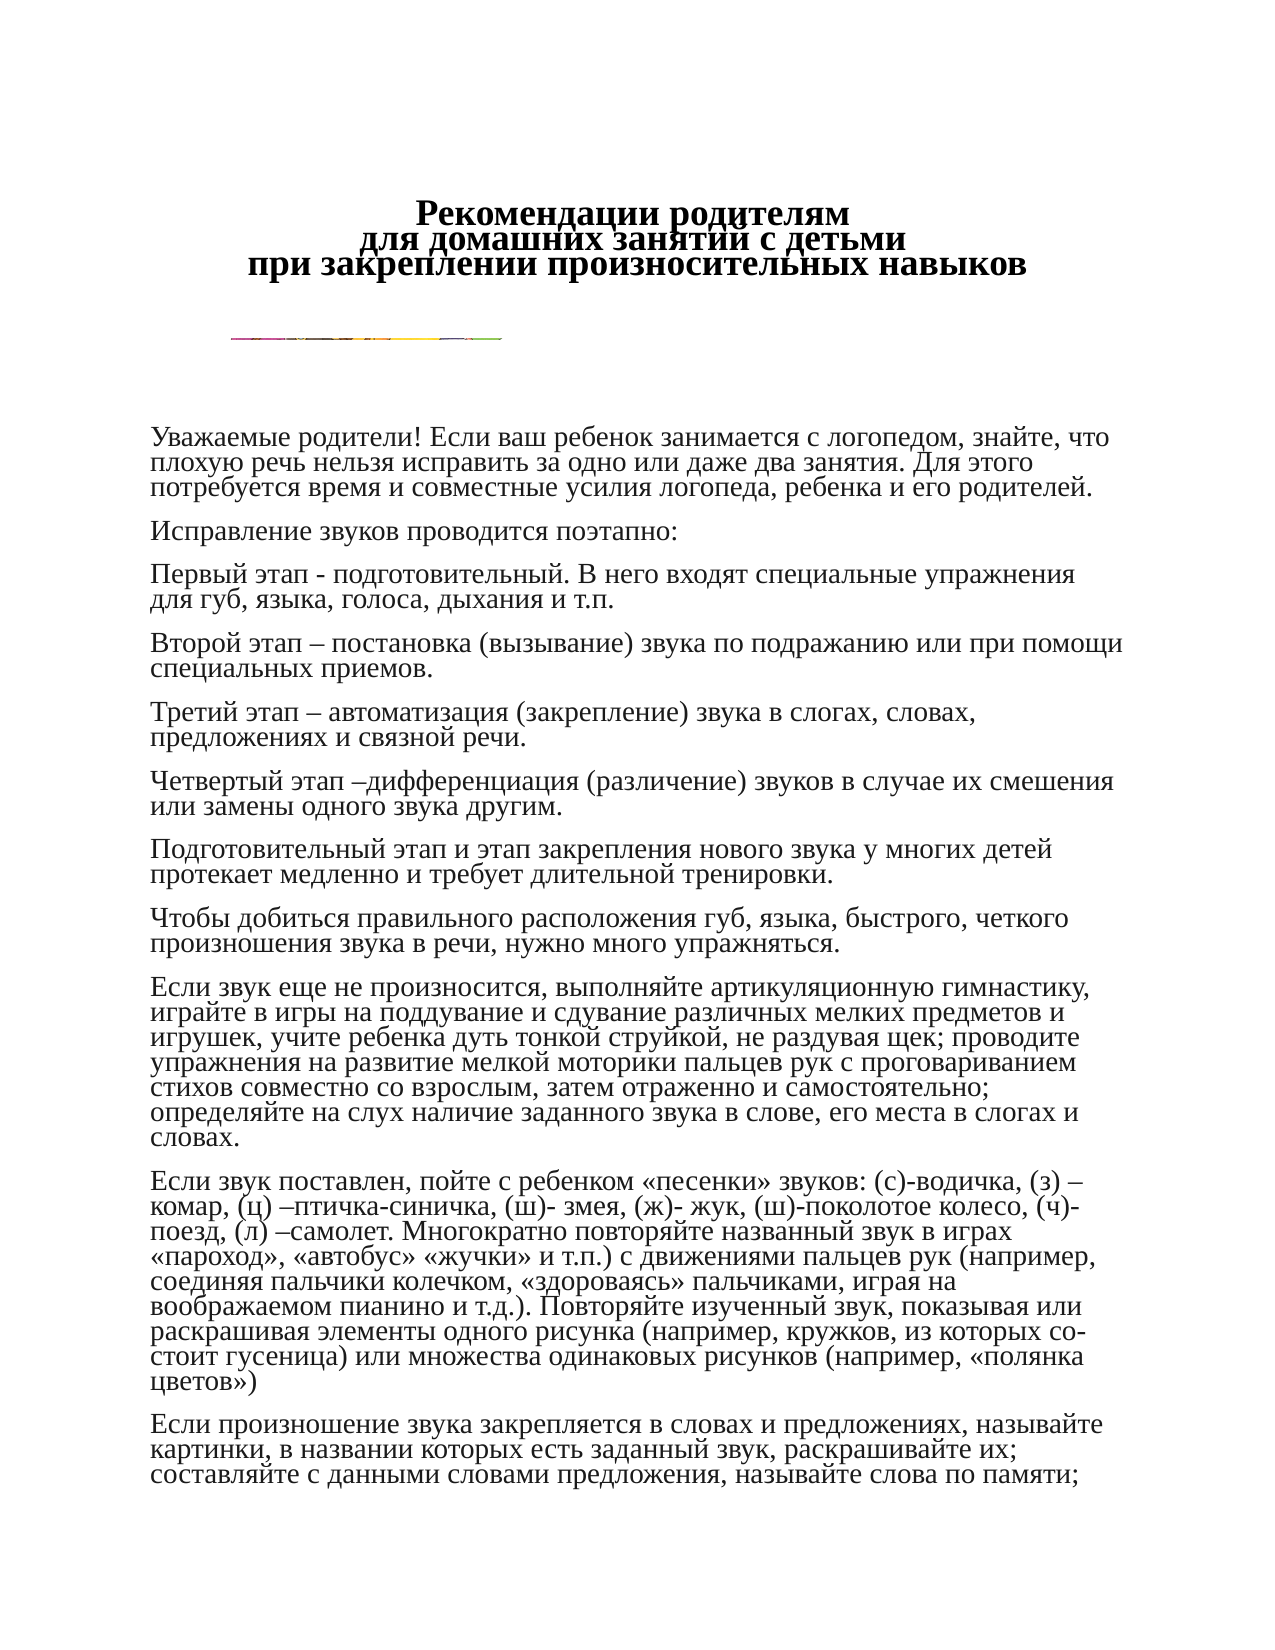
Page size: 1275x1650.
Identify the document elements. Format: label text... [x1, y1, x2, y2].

text Четвертый этап –дифференциация (различение) звуков в случае их смешения или замены одного звука другим. [150, 770, 1125, 820]
text Чтобы добиться правильного расположения губ, языка, быстрого, четкого произношения звука в речи, нужно много упражняться. [150, 907, 1125, 957]
text Второй этап – постановка (вызывание) звука по подражанию или при помощи специальных приемов. [150, 632, 1125, 682]
text Подготовительный этап и этап закрепления нового звука у многих детей протекает медленно и требует длительной тренировки. [150, 839, 1125, 889]
text Уважаемые родители! Если ваш ребенок занимается с логопедом, знайте, что плохую речь нельзя исправить за одно или даже два занятия. Для этого потребуется время и совместные усилия логопеда, ребенка и его родителей. [150, 426, 1125, 501]
text Если звук еще не произносится, выполняйте артикуляционную гимнастику, играйте в игры на поддувание и сдувание различных мелких предметов и игрушек, учите ребенка дуть тонкой струйкой, не раздувая щек; проводите упражнения на развитие мелкой моторики пальцев рук с проговариванием стихов совместно со взрослым, затем отраженно и самостоятельно; определяйте на слух наличие заданного звука в слове, его места в слогах и словах. [150, 976, 1125, 1151]
text Если звук поставлен, пойте с ребенком «песенки» звуков: (с)-водичка, (з) –комар, (ц) –птичка-синичка, (ш)- змея, (ж)- жук, (ш)-поколотое колесо, (ч)- поезд, (л) –самолет. Многократно повторяйте названный звук в играх «пароход», «автобус» «жучки» и т.п.) с движениями пальцев рук (например, соединяя пальчики колечком, «здороваясь» пальчиками, играя на воображаемом пианино и т.д.). Повторяйте изученный звук, показывая или раскрашивая элементы одного рисунка (например, кружков, из которых со- стоит гусеница) или множества одинаковых рисунков (например, «полянка цветов») [150, 1170, 1125, 1395]
text Третий этап – автоматизация (закрепление) звука в слогах, словах, предложениях и связной речи. [150, 701, 1125, 751]
text Рекомендации родителям для домашних занятий с детьми при закреплении произносительных навыков [150, 205, 1125, 280]
text Исправление звуков проводится поэтапно: [150, 520, 1125, 545]
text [150, 1414, 1125, 1489]
text Первый этап - подготовительный. В него входят специальные упражнения для губ, языка, голоса, дыхания и т.п. [150, 564, 1125, 614]
